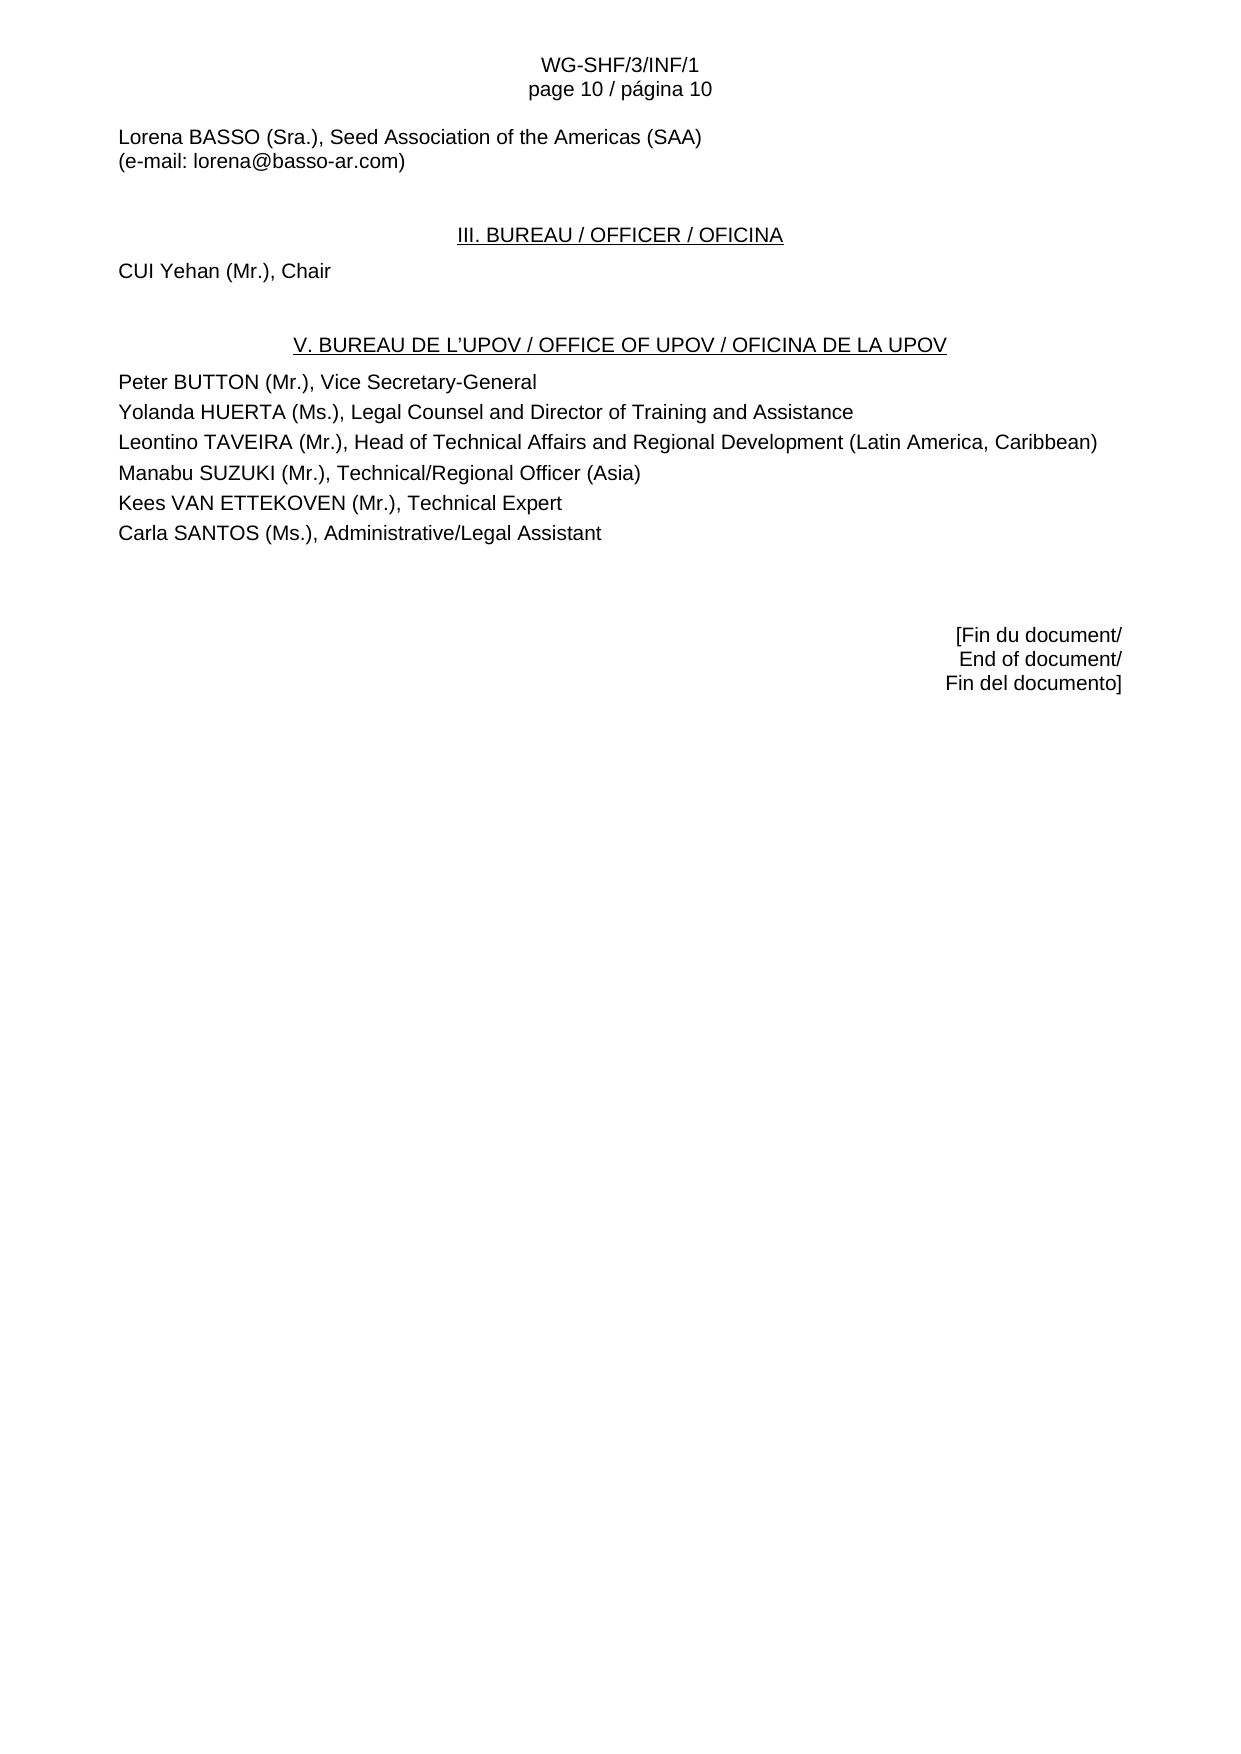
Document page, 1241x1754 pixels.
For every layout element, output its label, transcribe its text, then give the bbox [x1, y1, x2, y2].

subtitle III. BUREAU / OFFICER / OFICINA [118, 223, 1122, 247]
text Leontino TAVEIRA (Mr.), Head of Technical Affairs and Regional Development (Latin America, Caribbean) [118, 430, 1122, 454]
text Peter BUTTON (Mr.), Vice Secretary-General [118, 370, 1122, 394]
text CUI Yehan (Mr.), Chair [118, 259, 1122, 283]
text Kees VAN ETTEKOVEN (Mr.), Technical Expert [118, 491, 1122, 514]
text Yolanda HUERTA (Ms.), Legal Counsel and Director of Training and Assistance [118, 400, 1122, 424]
text Lorena BASSO (Sra.), Seed Association of the Americas (SAA) (e-mail: lorena@basso-ar.com) [118, 125, 1122, 173]
text Carla SANTOS (Ms.), Administrative/Legal Assistant [118, 521, 1122, 545]
text Manabu SUZUKI (Mr.), Technical/Regional Officer (Asia) [118, 460, 1122, 484]
subtitle V. BUREAU DE L’UPOV / OFFICE OF UPOV / OFICINA DE LA UPOV [118, 333, 1122, 357]
text [Fin du document/ End of document/ Fin del documento] [118, 623, 1122, 695]
